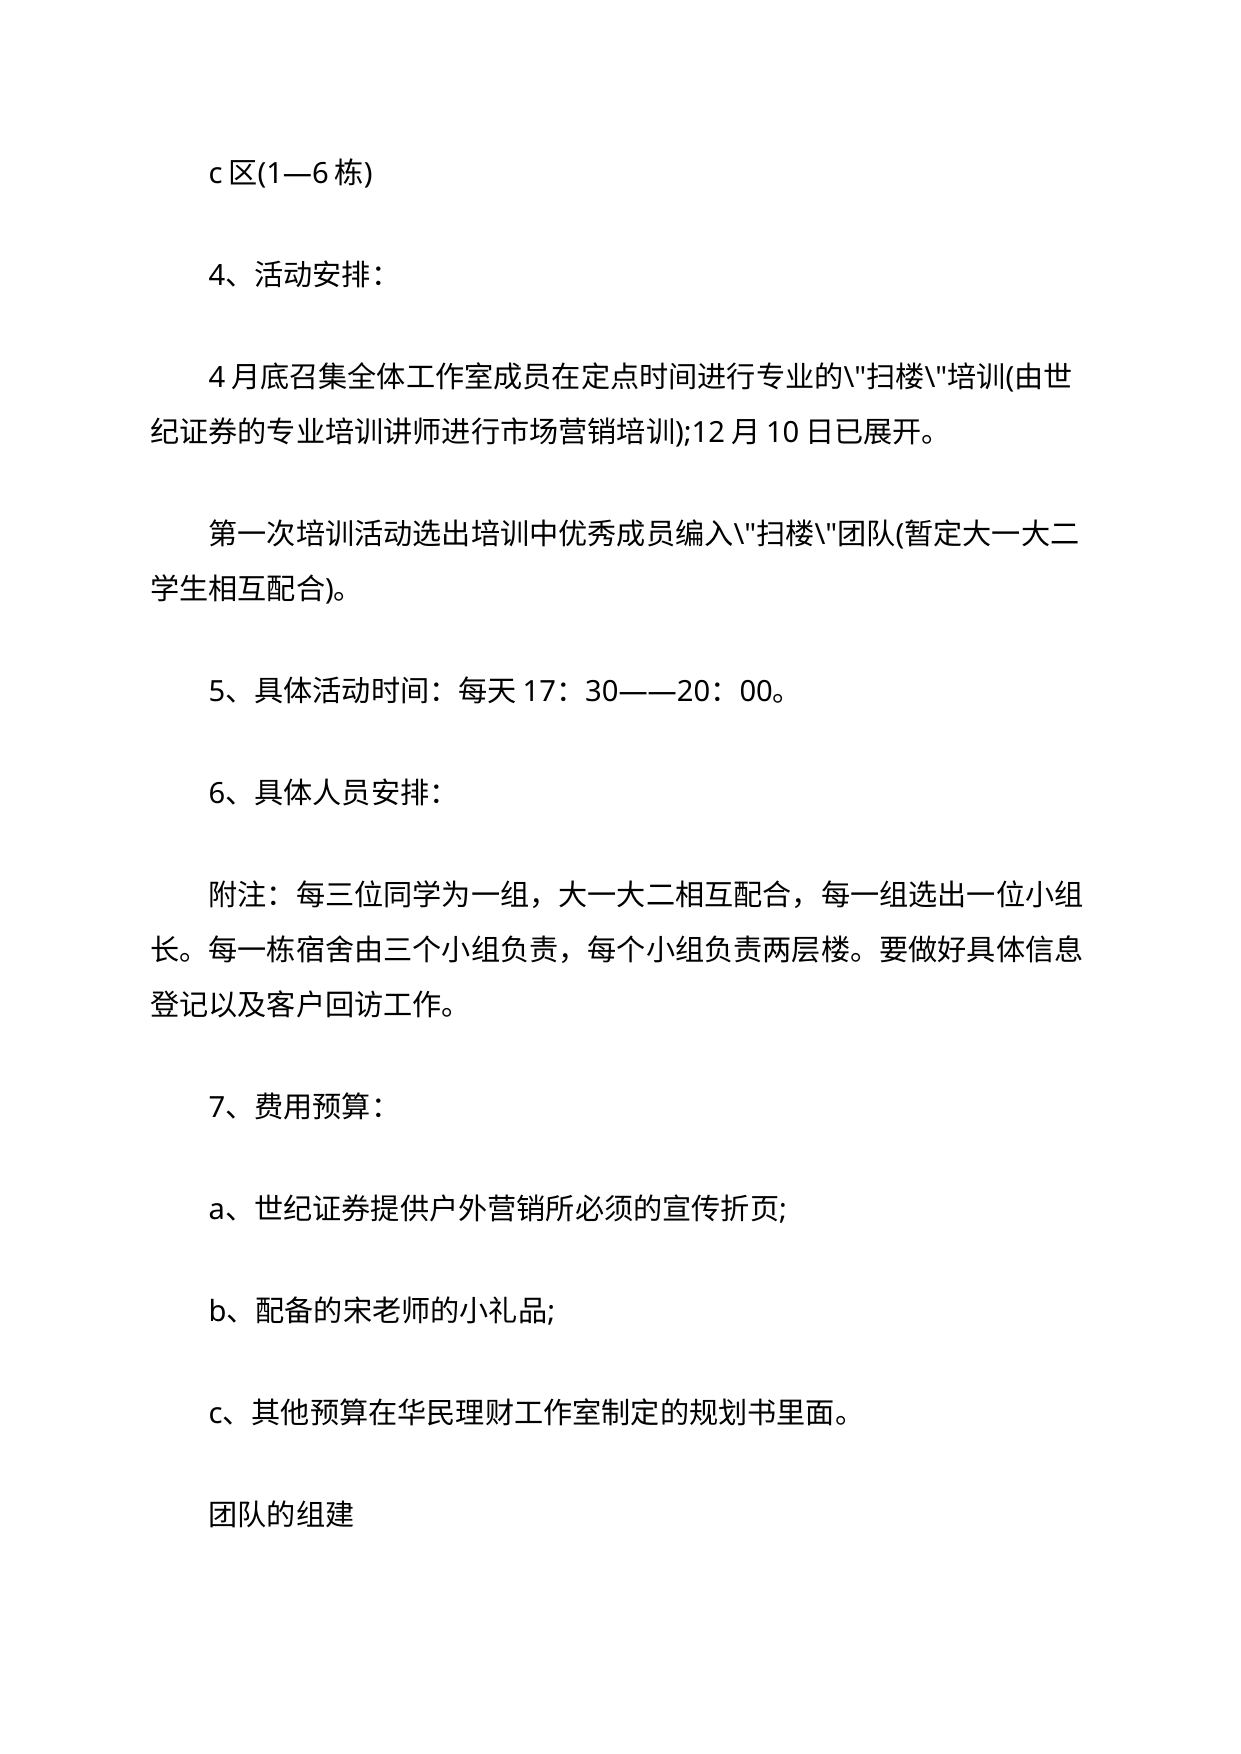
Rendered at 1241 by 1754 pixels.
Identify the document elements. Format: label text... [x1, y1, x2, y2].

text a、世纪证券提供户外营销所必须的宣传折页; [150, 1185, 1090, 1228]
text 4、活动安排： [150, 252, 1090, 294]
text 附注：每三位同学为一组，大一大二相互配合，每一组选出一位小组长。每一栋宿舍由三个小组负责，每个小组负责两层楼。要做好具体信息登记以及客户回访工作。 [150, 872, 1090, 1024]
text b、配备的宋老师的小礼品; [150, 1287, 1090, 1330]
text 4月底召集全体工作室成员在定点时间进行专业的\"扫楼\"培训(由世纪证券的专业培训讲师进行市场营销培训);12月10日已展开。 [150, 354, 1090, 451]
text c区(1—6栋) [150, 150, 1090, 192]
text c、其他预算在华民理财工作室制定的规划书里面。 [150, 1389, 1090, 1432]
text 第一次培训活动选出培训中优秀成员编入\"扫楼\"团队(暂定大一大二学生相互配合)。 [150, 511, 1090, 608]
text 5、具体活动时间：每天17：30——20：00。 [150, 668, 1090, 710]
text 6、具体人员安排： [150, 770, 1090, 812]
text 团队的组建 [150, 1491, 1090, 1534]
text 7、费用预算： [150, 1083, 1090, 1126]
